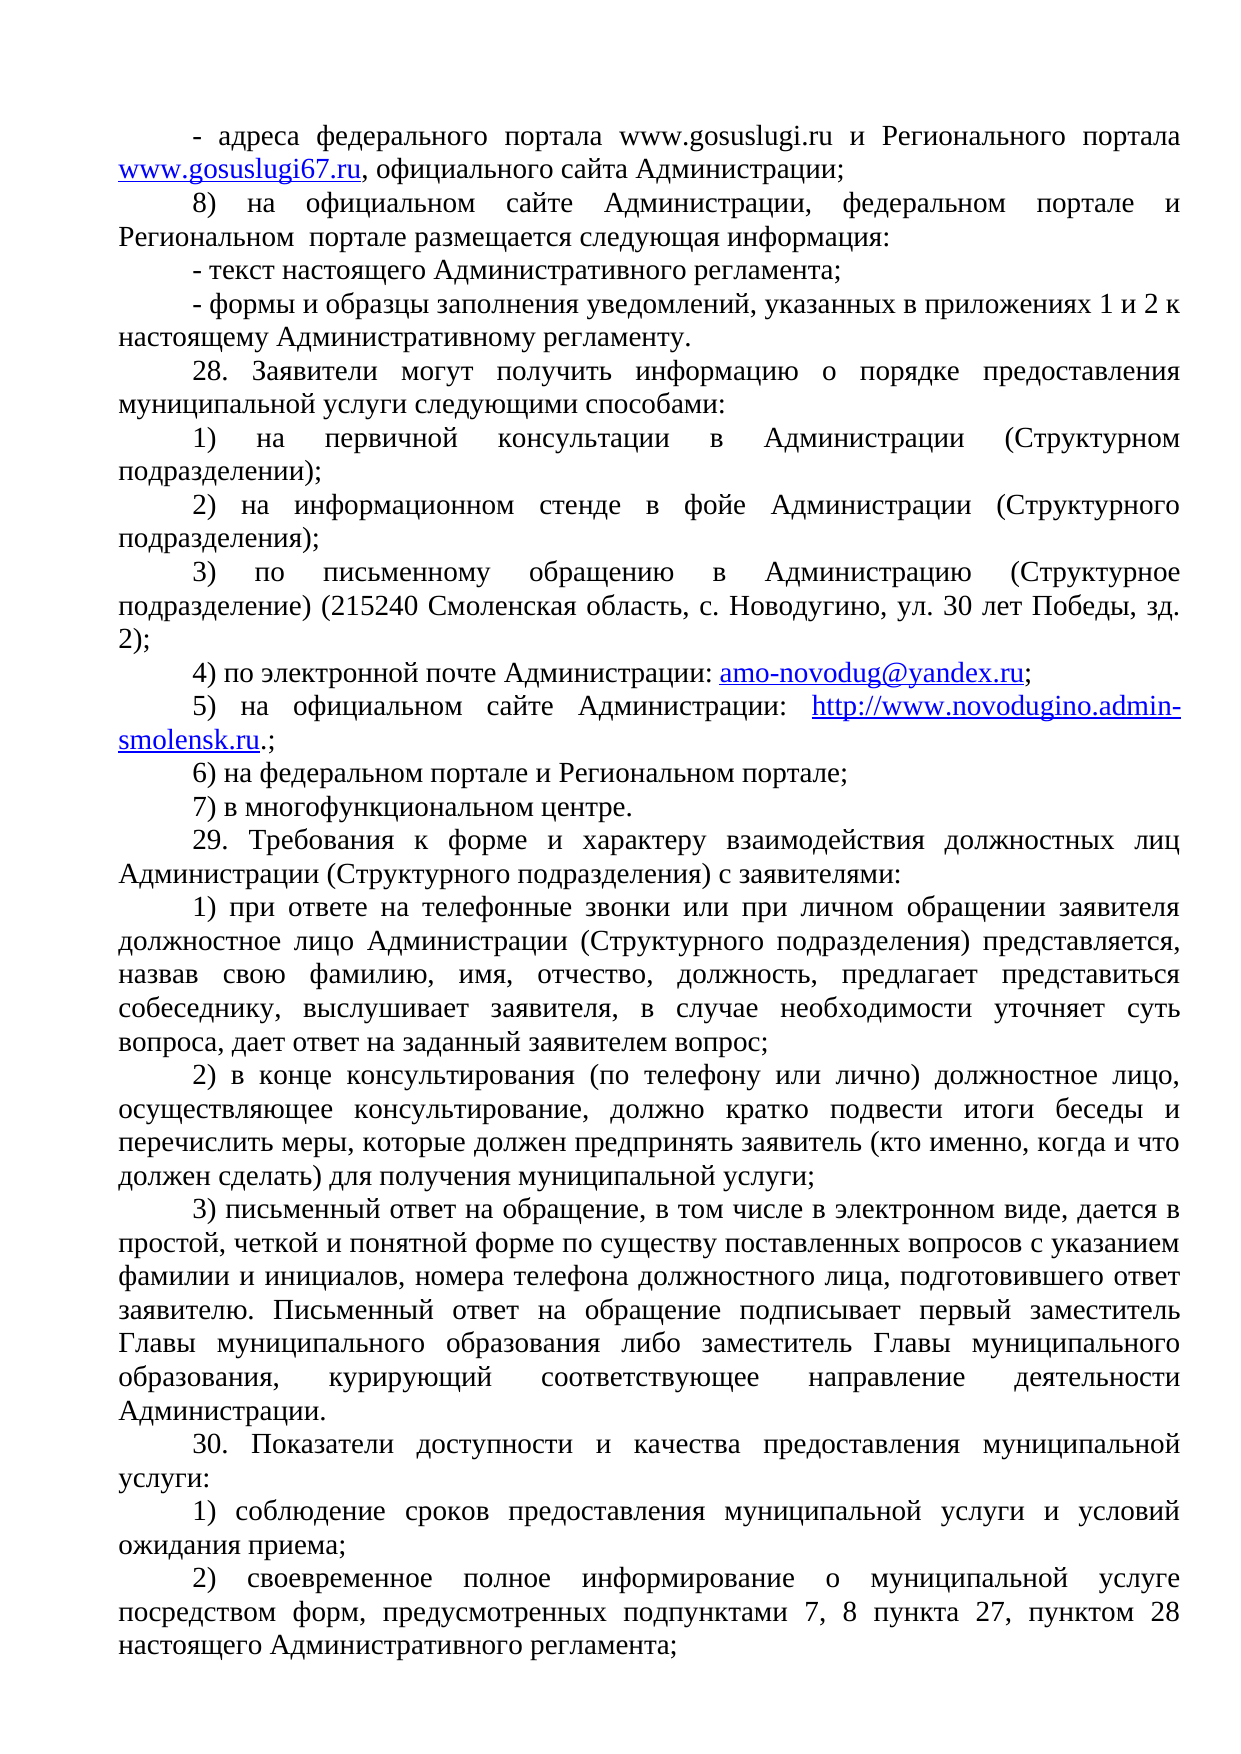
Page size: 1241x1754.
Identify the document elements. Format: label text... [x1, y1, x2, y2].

text 5) на официальном сайте Администрации: http://www.novodugino.admin-smolensk.ru.; [118, 688, 1181, 755]
text 2) на информационном стенде в фойе Администрации (Структурного подразделения); [118, 487, 1181, 554]
text - формы и образцы заполнения уведомлений, указанных в приложениях 1 и 2 к настоящему Административному регламенту. [118, 286, 1181, 353]
text 29. Требования к форме и характеру взаимодействия должностных лиц Администрации (Структурного подразделения) с заявителями: [118, 822, 1181, 889]
text 28. Заявители могут получить информацию о порядке предоставления муниципальной услуги следующими способами: [118, 353, 1181, 420]
text 3) письменный ответ на обращение, в том числе в электронном виде, дается в простой, четкой и понятной форме по существу поставленных вопросов с указанием фамилии и инициалов, номера телефона должностного лица, подготовившего ответ заявителю. Письменный ответ на обращение подписывает первый заместитель Главы муниципального образования либо заместитель Главы муниципального образования, курирующий соответствующее направление деятельности Администрации. [118, 1191, 1181, 1426]
text - адреса федерального портала www.gosuslugi.ru и Регионального портала www.gosuslugi67.ru, официального сайта Администрации; [118, 118, 1181, 185]
text 1) соблюдение сроков предоставления муниципальной услуги и условий ожидания приема; [118, 1493, 1181, 1560]
text 2) своевременное полное информирование о муниципальной услуге посредством форм, предусмотренных подпунктами 7, 8 пункта 27, пунктом 28 настоящего Административного регламента; [118, 1560, 1181, 1661]
text 6) на федеральном портале и Региональном портале; [118, 755, 1181, 789]
text - текст настоящего Административного регламента; [118, 252, 1181, 286]
text 7) в многофункциональном центре. [118, 789, 1181, 822]
text 8) на официальном сайте Администрации, федеральном портале и Региональном портале размещается следующая информация: [118, 185, 1181, 252]
text 30. Показатели доступности и качества предоставления муниципальной услуги: [118, 1426, 1181, 1493]
text 1) при ответе на телефонные звонки или при личном обращении заявителя должностное лицо Администрации (Структурного подразделения) представляется, назвав свою фамилию, имя, отчество, должность, предлагает представиться собеседнику, выслушивает заявителя, в случае необходимости уточняет суть вопроса, дает ответ на заданный заявителем вопрос; [118, 889, 1181, 1057]
text 1) на первичной консультации в Администрации (Структурном подразделении); [118, 420, 1181, 487]
text 4) по электронной почте Администрации: amo-novodug@yandex.ru; [118, 655, 1181, 688]
text 3) по письменному обращению в Администрацию (Структурное подразделение) (215240 Смоленская область, с. Новодугино, ул. 30 лет Победы, зд. 2); [118, 554, 1181, 655]
text 2) в конце консультирования (по телефону или лично) должностное лицо, осуществляющее консультирование, должно кратко подвести итоги беседы и перечислить меры, которые должен предпринять заявитель (кто именно, когда и что должен сделать) для получения муниципальной услуги; [118, 1057, 1181, 1191]
